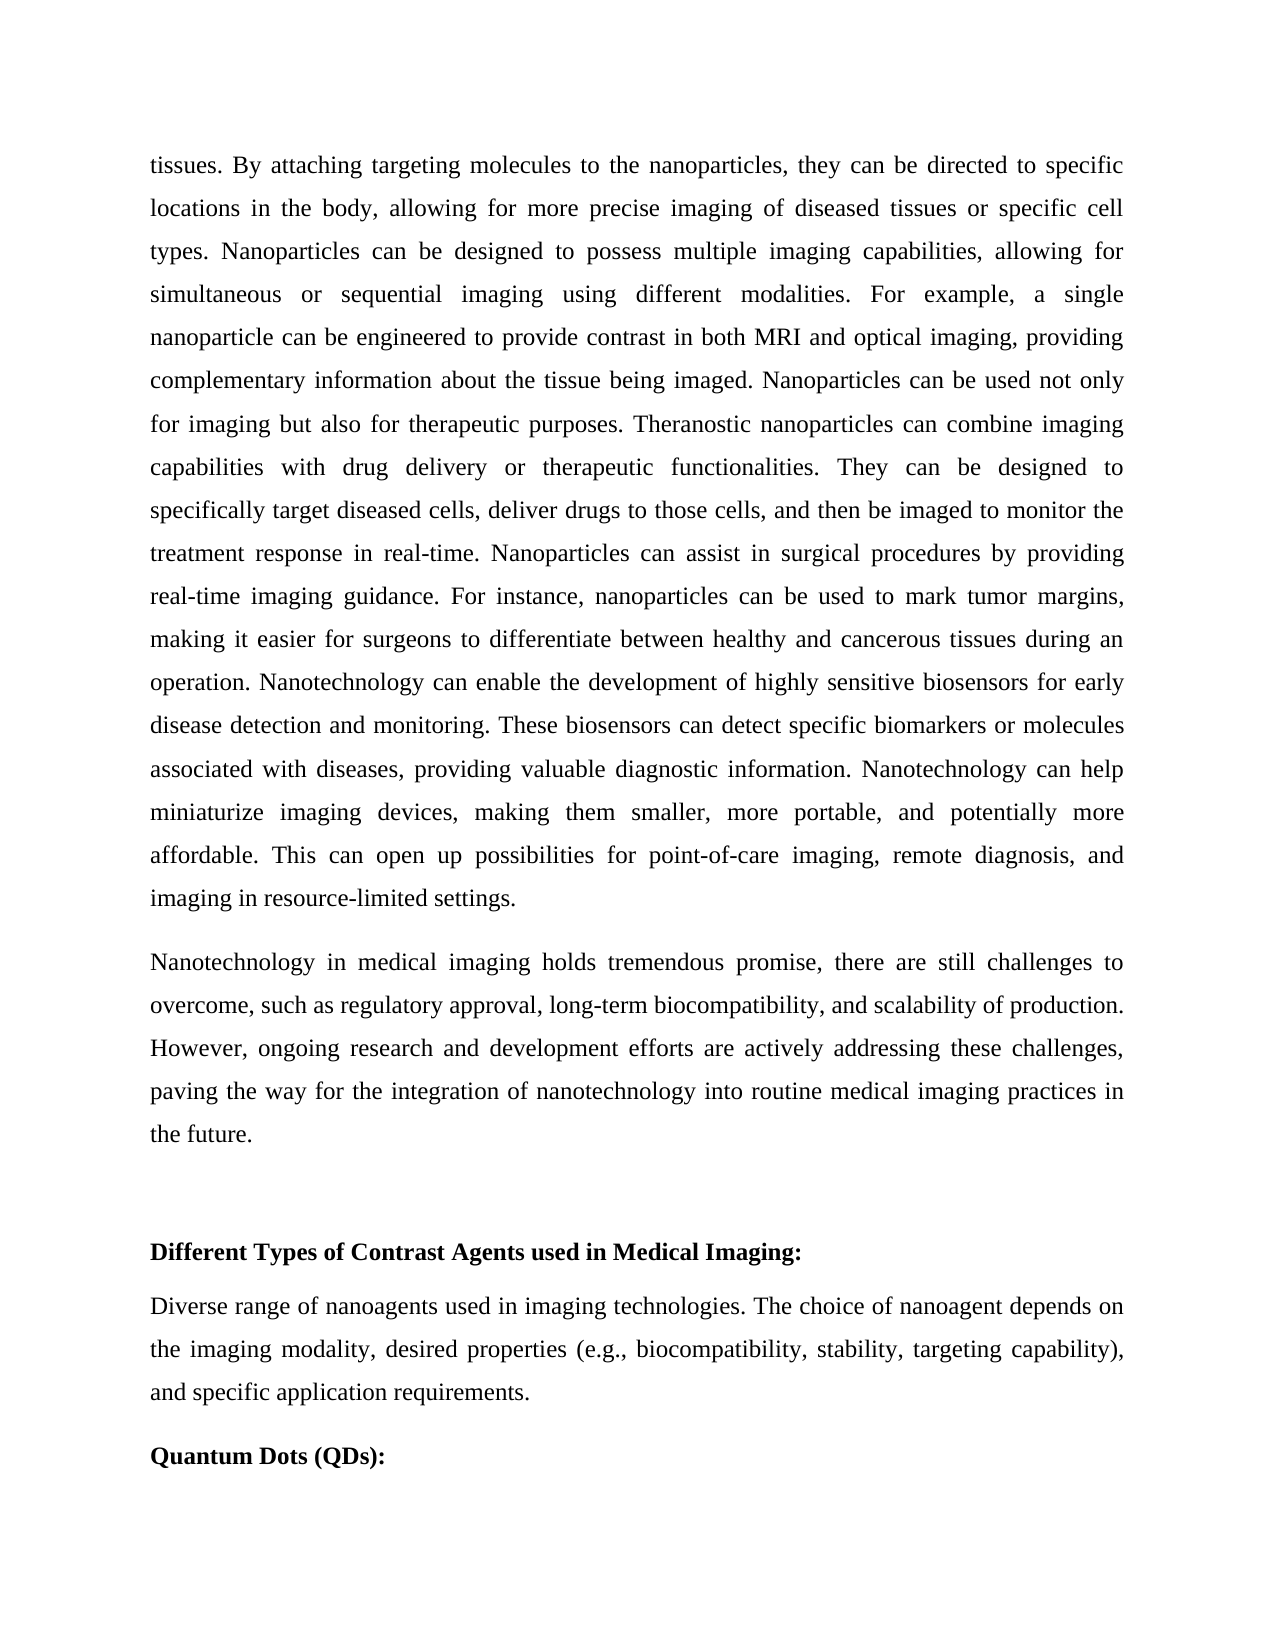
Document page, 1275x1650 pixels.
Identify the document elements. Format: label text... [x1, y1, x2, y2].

text Quantum Dots (QDs): [150, 1441, 1125, 1470]
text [150, 150, 1125, 912]
text Different Types of Contrast Agents used in Medical Imaging: [150, 1237, 1125, 1266]
text Nanotechnology in medical imaging holds tremendous promise, there are still challenges to overcome, such as regulatory approval, long-term biocompatibility, and scalability of production. However, ongoing research and development efforts are actively addressing these challenges, paving the way for the integration of nanotechnology into routine medical imaging practices in the future. [150, 947, 1125, 1148]
text Diverse range of nanoagents used in imaging technologies. The choice of nanoagent depends on the imaging modality, desired properties (e.g., biocompatibility, stability, targeting capability), and specific application requirements. [150, 1291, 1125, 1406]
